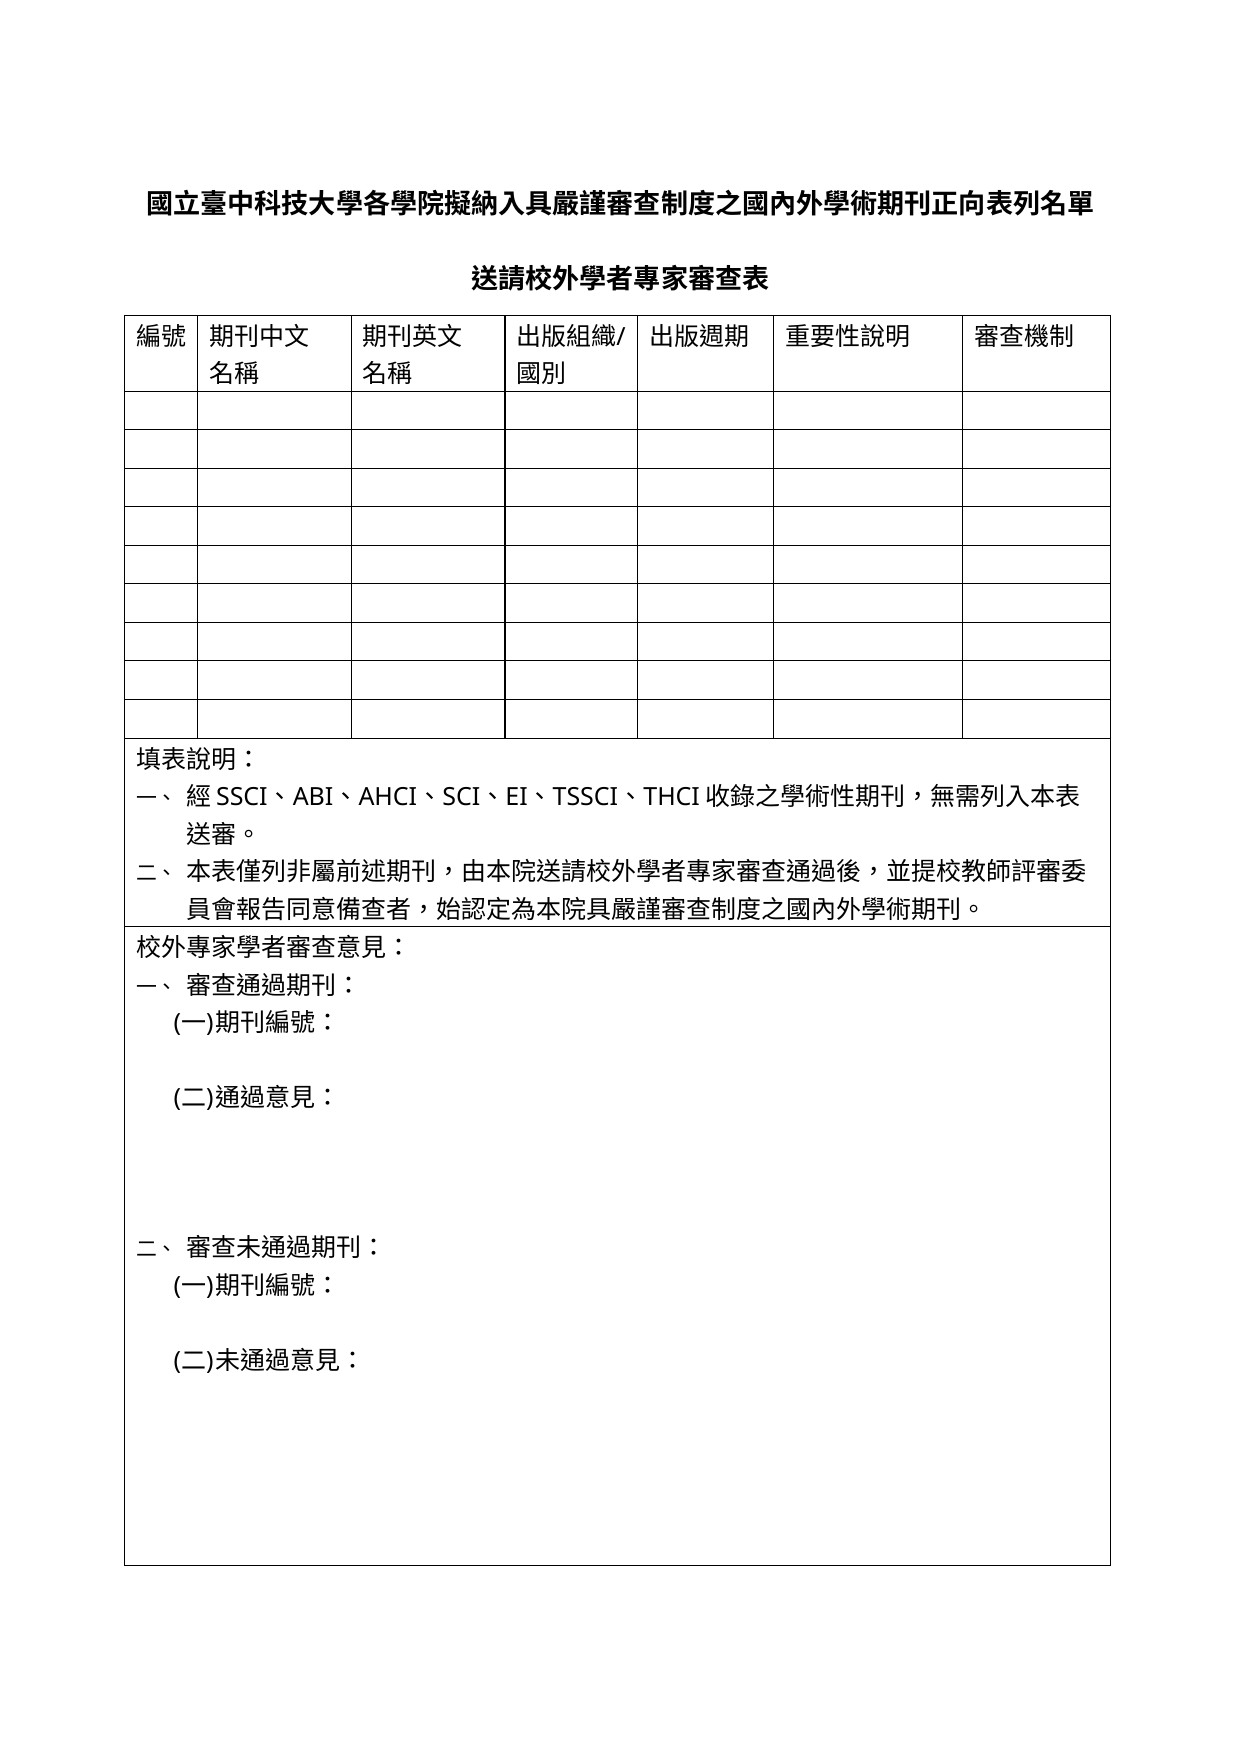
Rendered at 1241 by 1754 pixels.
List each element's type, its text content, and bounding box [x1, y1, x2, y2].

table_cell [198, 623, 351, 660]
table_cell [125, 430, 197, 468]
table_cell [638, 469, 773, 506]
table_cell [506, 469, 637, 506]
table_cell [506, 392, 637, 429]
table_cell [352, 623, 504, 660]
table_cell [774, 623, 962, 660]
table_cell [963, 546, 1110, 583]
table_cell [638, 546, 773, 583]
table_cell [506, 546, 637, 583]
table_header 審查機制 [963, 316, 1110, 391]
text 國立臺中科技大學各學院擬納入具嚴謹審查制度之國內外學術期刊正向表列名單送請校外學者專家審查表 [136, 164, 1104, 314]
table_cell [638, 584, 773, 622]
table_cell [774, 584, 962, 622]
table_cell [198, 700, 351, 737]
table_cell [125, 469, 197, 506]
table_cell [198, 546, 351, 583]
table_cell [506, 700, 637, 737]
table_cell [774, 430, 962, 468]
table_header 期刊中文 名稱 [198, 316, 351, 391]
table_cell [125, 584, 197, 622]
table_cell [506, 584, 637, 622]
table_cell [352, 430, 504, 468]
table_cell [125, 546, 197, 583]
table_cell [774, 507, 962, 545]
table_cell [774, 469, 962, 506]
table_cell [506, 661, 637, 699]
table_cell [506, 623, 637, 660]
table_cell [352, 661, 504, 699]
table_cell [352, 469, 504, 506]
table_cell [774, 546, 962, 583]
table_cell [125, 661, 197, 699]
table_cell [963, 661, 1110, 699]
table_cell [352, 392, 504, 429]
table_cell [963, 392, 1110, 429]
table_cell [125, 392, 197, 429]
table_cell [638, 392, 773, 429]
table_cell [352, 700, 504, 737]
table_header 出版組織/國別 [506, 316, 637, 391]
table_cell [198, 430, 351, 468]
table_cell [198, 661, 351, 699]
table_cell [352, 584, 504, 622]
table_cell [352, 507, 504, 545]
table_cell [198, 584, 351, 622]
table_cell [638, 430, 773, 468]
table_cell [198, 469, 351, 506]
table_cell [963, 623, 1110, 660]
table_cell [638, 507, 773, 545]
table_cell [198, 507, 351, 545]
table_cell [125, 700, 197, 737]
table_cell [506, 507, 637, 545]
table_cell [125, 623, 197, 660]
table_header 重要性說明 [774, 316, 962, 391]
table_cell [638, 700, 773, 737]
table_header 出版週期 [638, 316, 773, 391]
table_cell [506, 430, 637, 468]
table_cell 填表說明： 經SSCI、ABI、AHCI、SCI、EI、TSSCI、THCI收錄之學術性期刊，無需列入本表送審。 本表僅列非屬前述期刊，由本院送請校外學者專家審查通過後，並提校教師評審委員會報告同意備查者，始認定為本院具嚴謹審查制度之國內外學術期刊。 [125, 739, 1110, 926]
table_cell [774, 700, 962, 737]
table_cell [125, 507, 197, 545]
table_cell [638, 623, 773, 660]
table_cell [774, 392, 962, 429]
table_cell [774, 661, 962, 699]
table_cell [963, 700, 1110, 737]
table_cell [125, 927, 1110, 1564]
table_cell [638, 661, 773, 699]
table_cell [963, 584, 1110, 622]
table_cell [198, 392, 351, 429]
table_header 期刊英文 名稱 [352, 316, 504, 391]
table_header 編號 [125, 316, 197, 391]
table_cell [352, 546, 504, 583]
table_cell [963, 469, 1110, 506]
table_cell [963, 507, 1110, 545]
table_cell [963, 430, 1110, 468]
